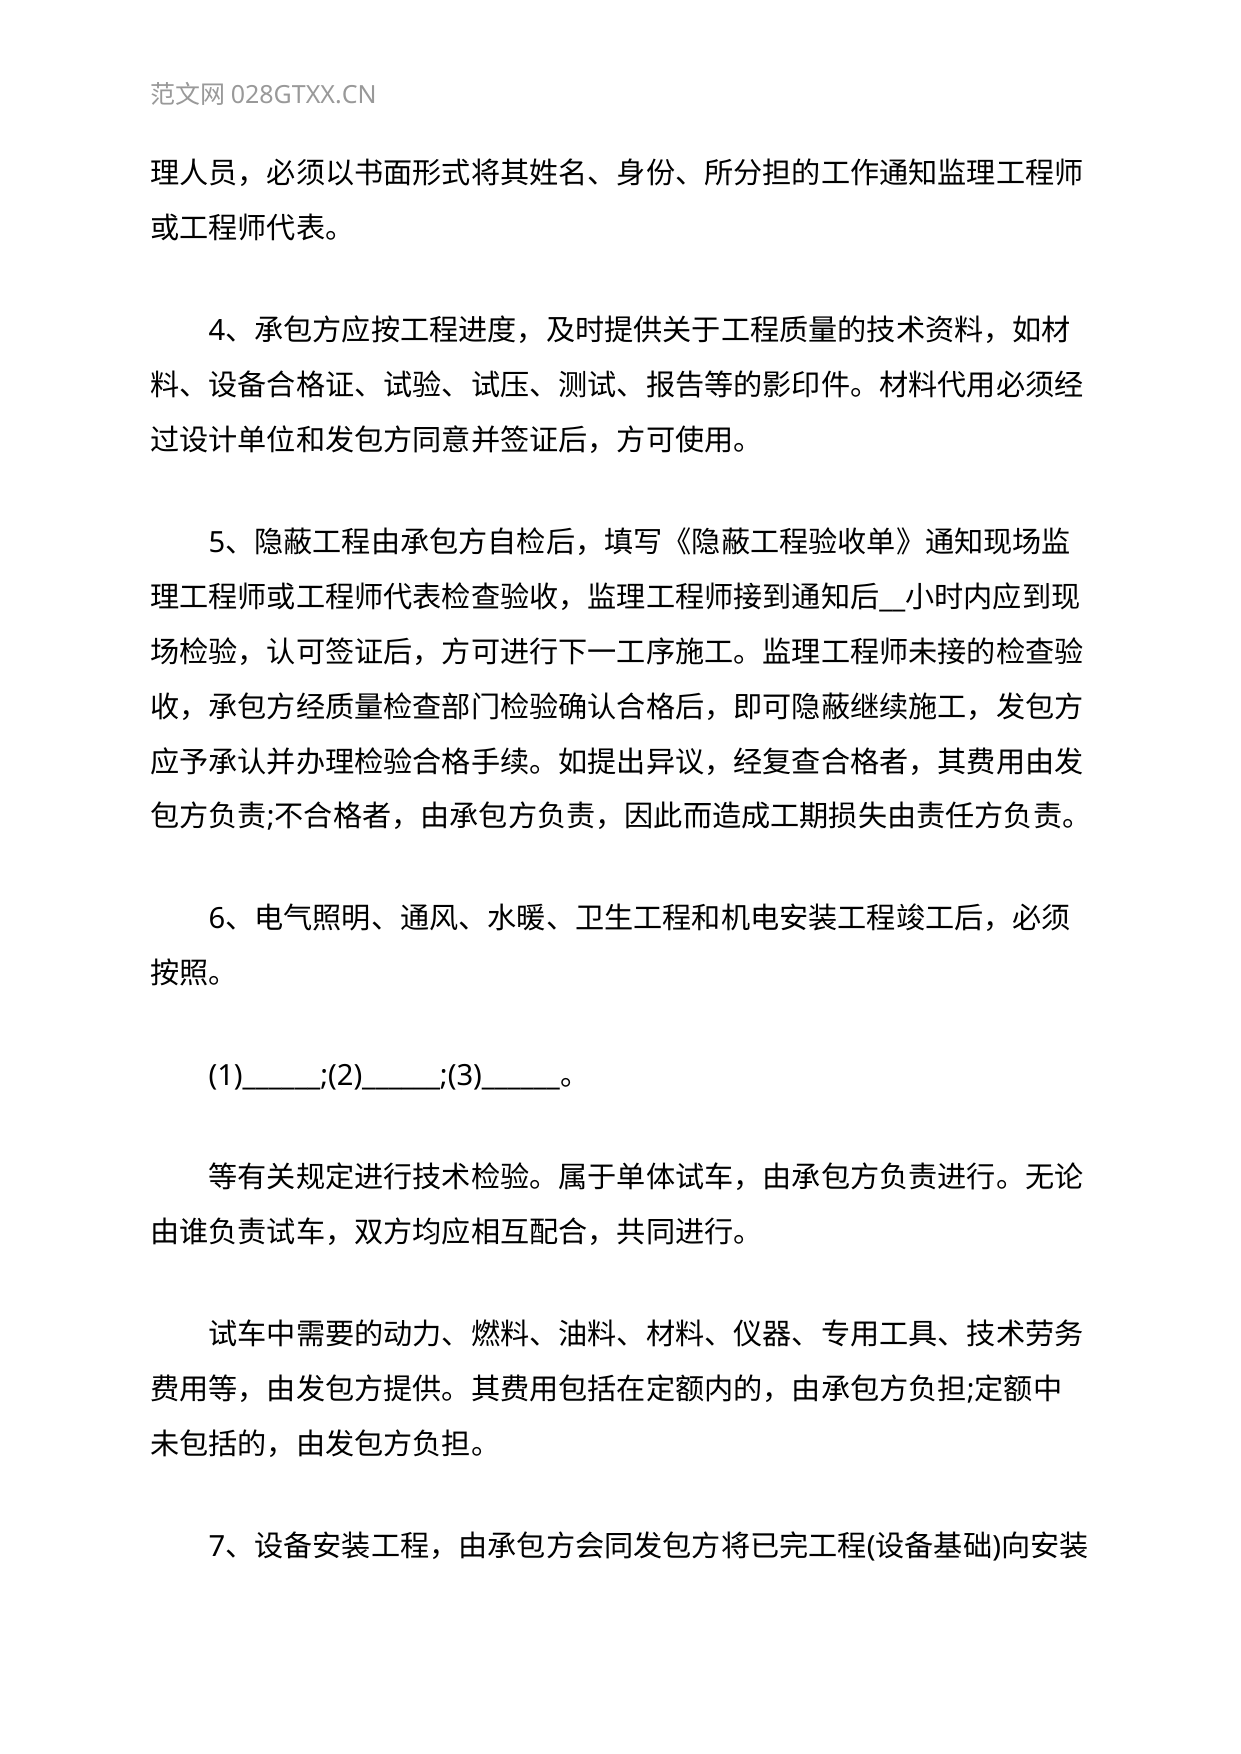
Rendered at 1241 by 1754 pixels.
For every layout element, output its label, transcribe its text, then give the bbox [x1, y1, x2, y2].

text (1)______;(2)______;(3)______。 [150, 1052, 1090, 1094]
text 等有关规定进行技术检验。属于单体试车，由承包方负责进行。无论由谁负责试车，双方均应相互配合，共同进行。 [150, 1154, 1090, 1251]
text 4、承包方应按工程进度，及时提供关于工程质量的技术资料，如材料、设备合格证、试验、试压、测试、报告等的影印件。材料代用必须经过设计单位和发包方同意并签证后，方可使用。 [150, 307, 1090, 459]
text 试车中需要的动力、燃料、油料、材料、仪器、专用工具、技术劳务费用等，由发包方提供。其费用包括在定额内的，由承包方负担;定额中未包括的，由发包方负担。 [150, 1310, 1090, 1463]
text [150, 150, 1090, 247]
text 5、隐蔽工程由承包方自检后，填写《隐蔽工程验收单》通知现场监理工程师或工程师代表检查验收，监理工程师接到通知后__小时内应到现场检验，认可签证后，方可进行下一工序施工。监理工程师未接的检查验收，承包方经质量检查部门检验确认合格后，即可隐蔽继续施工，发包方应予承认并办理检验合格手续。如提出异议，经复查合格者，其费用由发包方负责;不合格者，由承包方负责，因此而造成工期损失由责任方负责。 [150, 518, 1090, 835]
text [150, 1522, 1090, 1564]
text 6、电气照明、通风、水暖、卫生工程和机电安装工程竣工后，必须按照。 [150, 895, 1090, 992]
